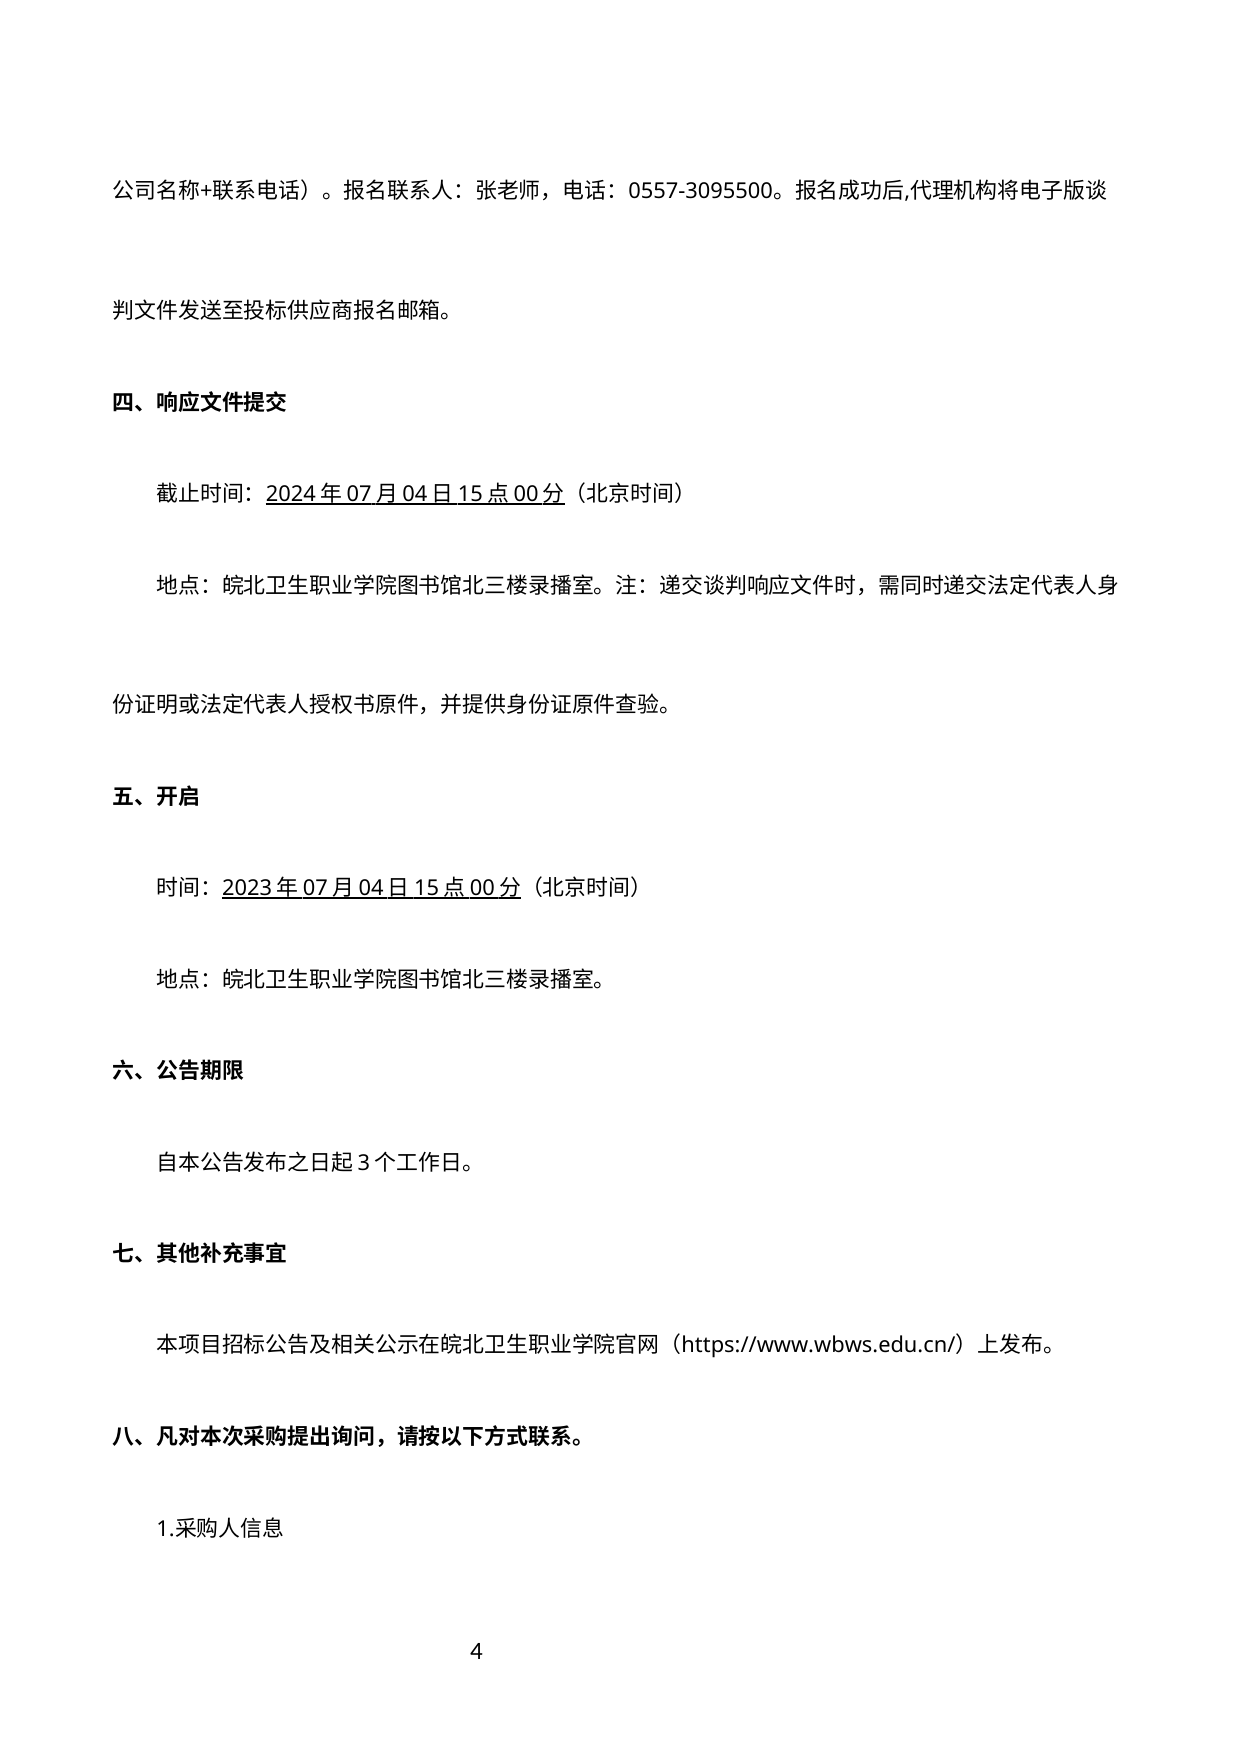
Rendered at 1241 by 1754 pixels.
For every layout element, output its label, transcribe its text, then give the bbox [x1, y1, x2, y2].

text 地点：皖北卫生职业学院图书馆北三楼录播室。注：递交谈判响应文件时，需同时递交法定代表人身份证明或法定代表人授权书原件，并提供身份证原件查验。 [112, 553, 1128, 733]
subtitle 八、凡对本次采购提出询问，请按以下方式联系。 [112, 1405, 1128, 1465]
text 截止时间：2024年07月04日15点00分（北京时间） [112, 462, 1128, 522]
subtitle 四、响应文件提交 [112, 371, 1128, 430]
text 1.采购人信息 [112, 1497, 1128, 1556]
text 本项目招标公告及相关公示在皖北卫生职业学院官网（https://www.wbws.edu.cn/）上发布。 [112, 1313, 1128, 1373]
text 时间：2023年07月04日15点00分（北京时间） [112, 856, 1128, 916]
subtitle 五、开启 [112, 764, 1128, 824]
text 地点：皖北卫生职业学院图书馆北三楼录播室。 [112, 948, 1128, 1007]
subtitle 七、其他补充事宜 [112, 1222, 1128, 1282]
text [112, 159, 1128, 339]
text 自本公告发布之日起3个工作日。 [112, 1131, 1128, 1190]
subtitle 六、公告期限 [112, 1039, 1128, 1099]
